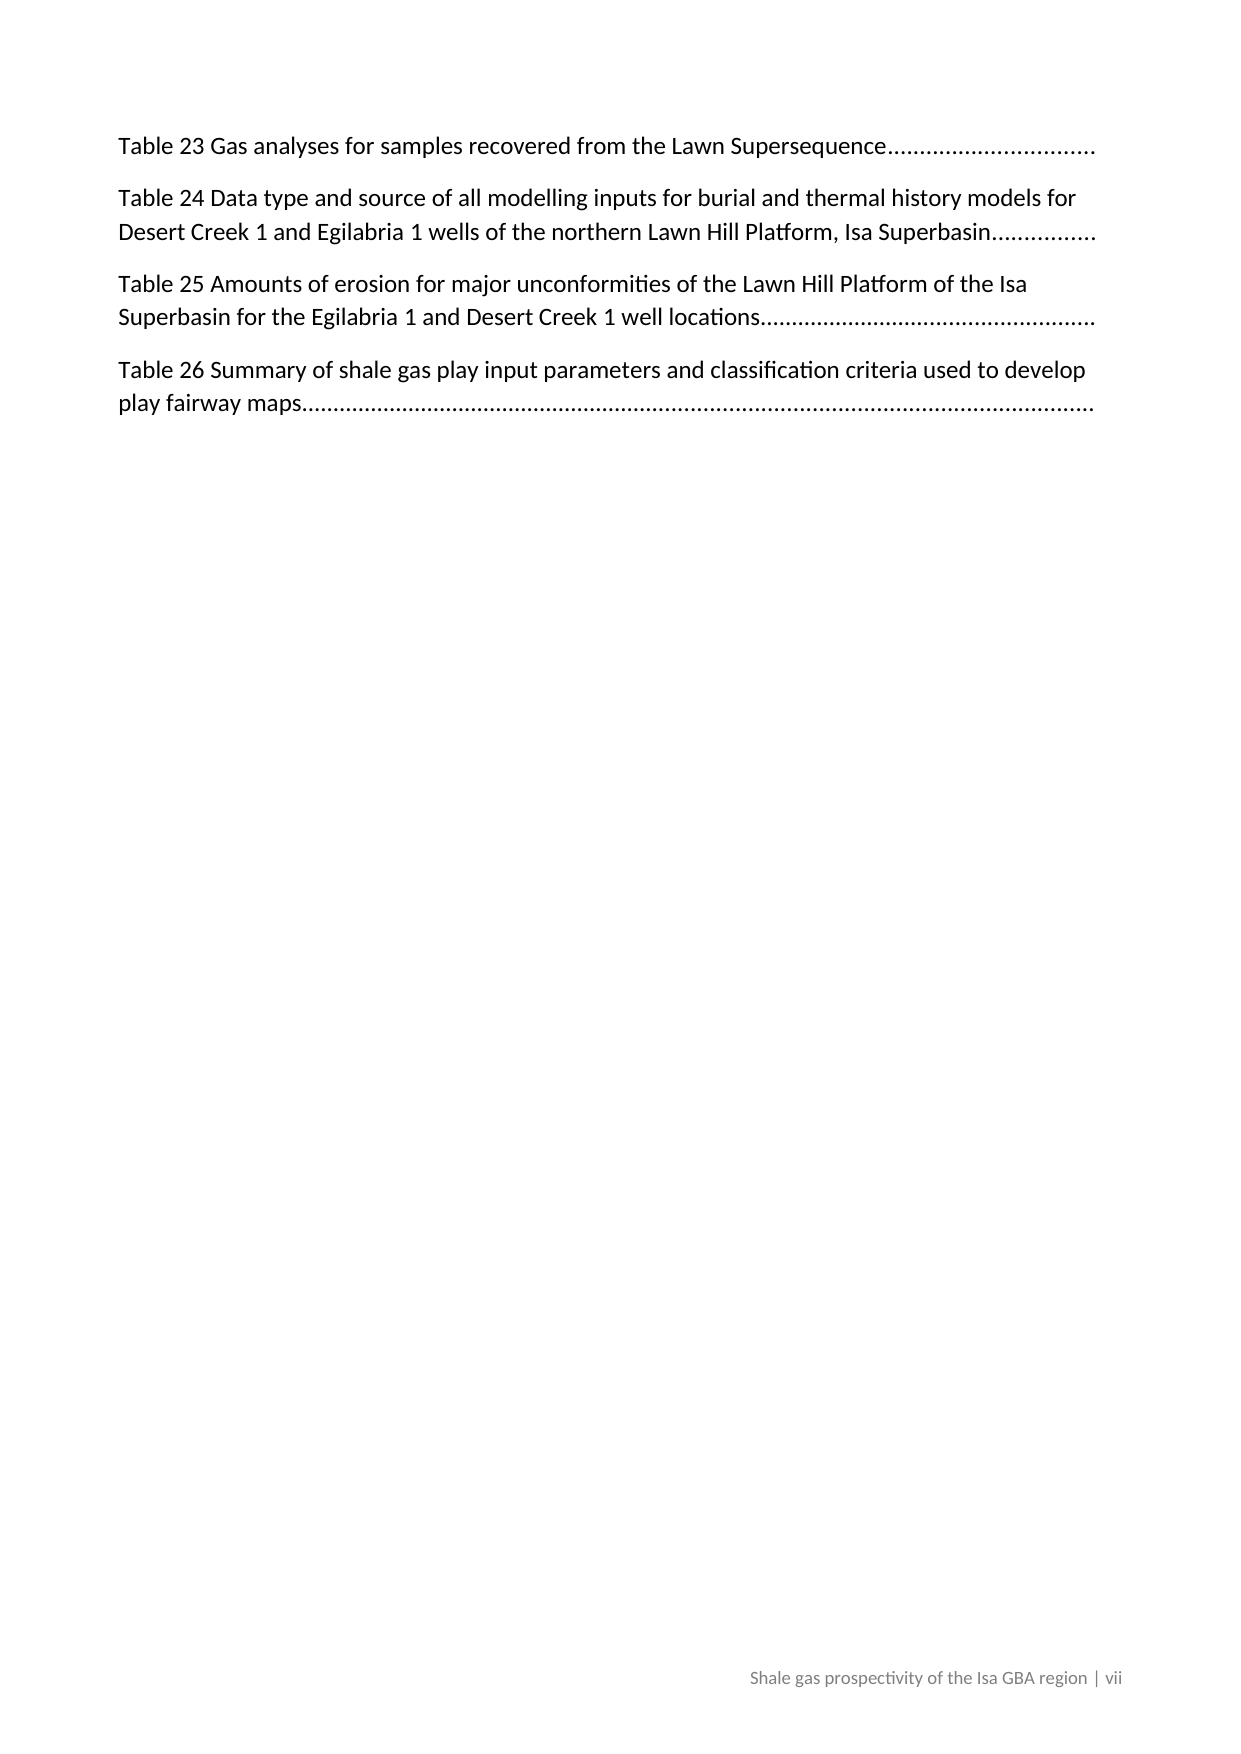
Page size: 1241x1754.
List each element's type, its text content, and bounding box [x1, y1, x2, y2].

text Table 25 Amounts of erosion for major unconformities of the Lawn Hill Platform of the Isa Superbasin for the Egilabria 1 and Desert Creek 1 well locations 45 [118, 268, 1092, 332]
text Table 23 Gas analyses for samples recovered from the Lawn Supersequence 42 [118, 130, 1092, 160]
text Table 26 Summary of shale gas play input parameters and classification criteria used to develop play fairway maps 62 [118, 354, 1092, 418]
text Table 24 Data type and source of all modelling inputs for burial and thermal history models for Desert Creek 1 and Egilabria 1 wells of the northern Lawn Hill Platform, Isa Superbasin 44 [118, 182, 1092, 246]
